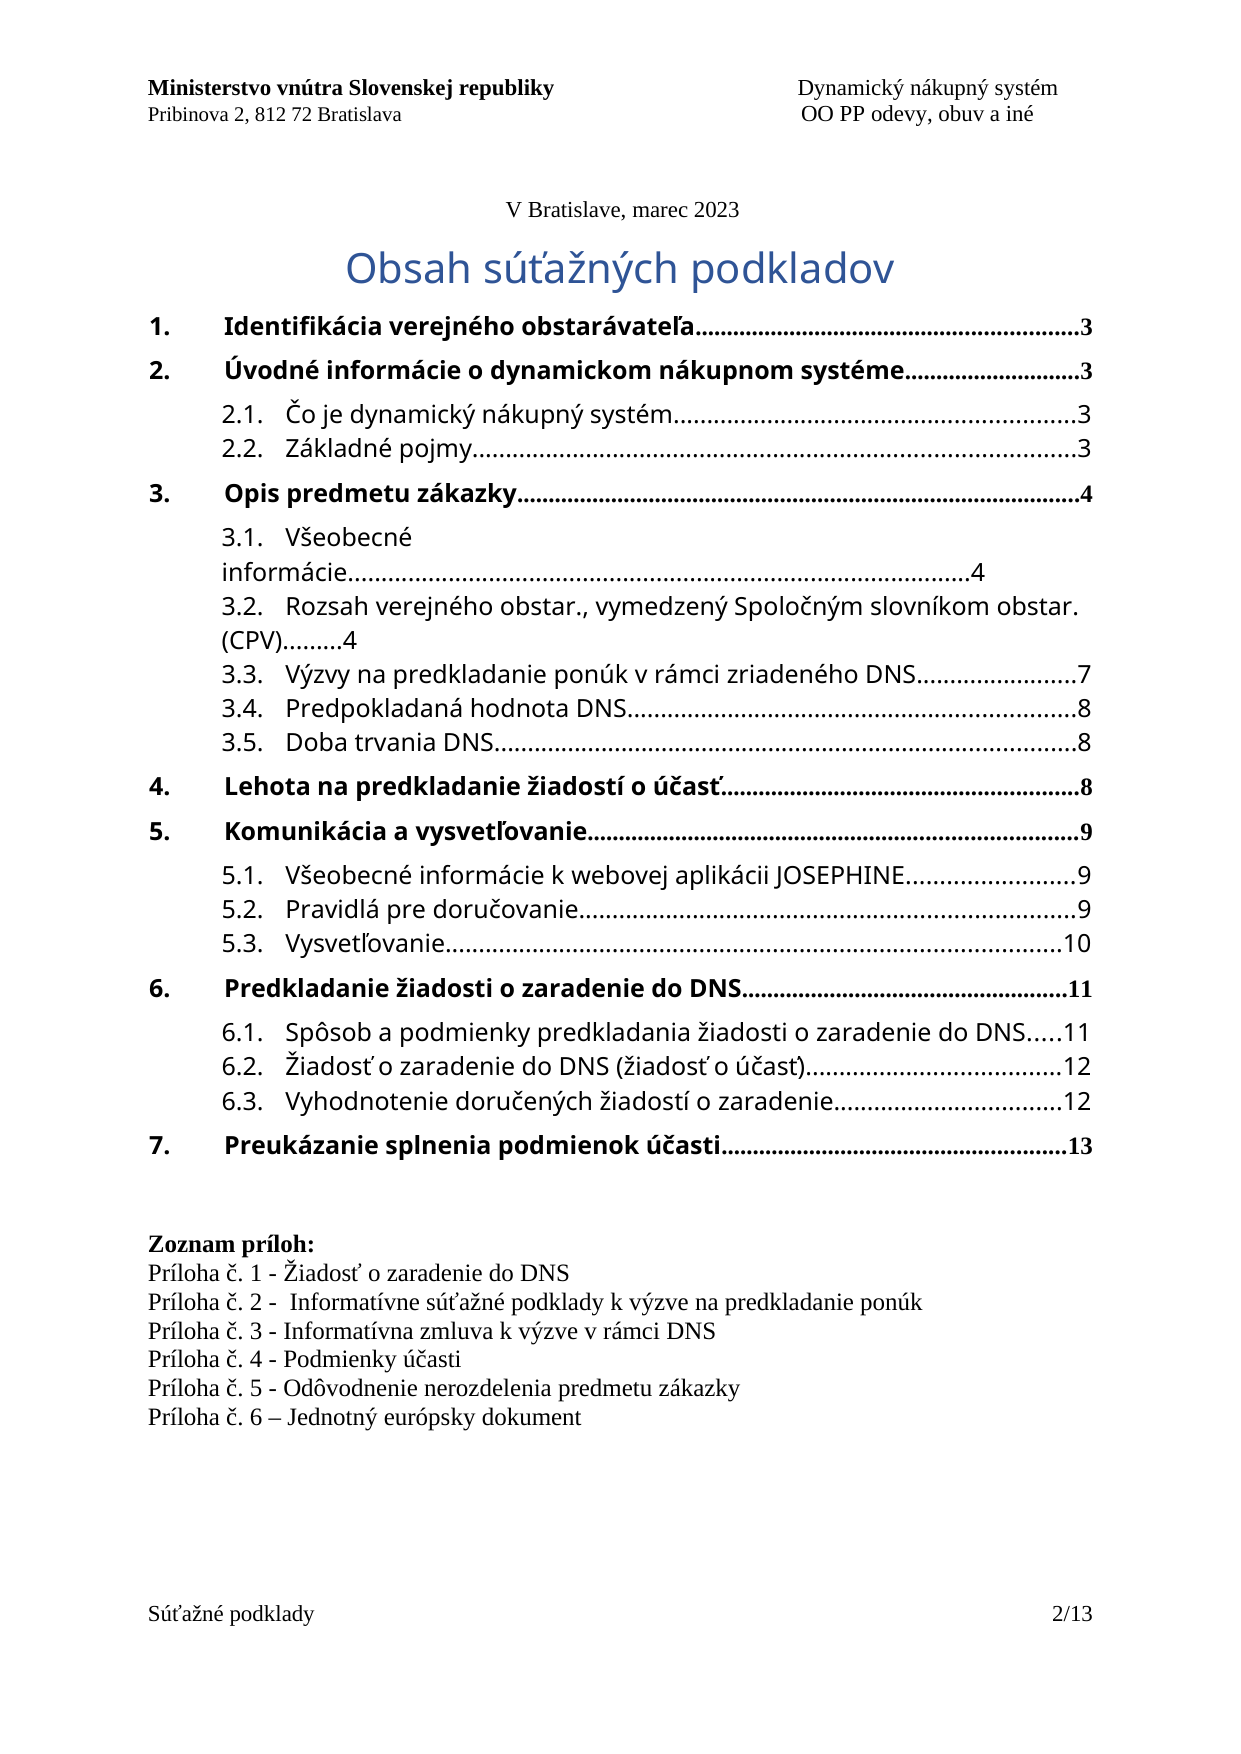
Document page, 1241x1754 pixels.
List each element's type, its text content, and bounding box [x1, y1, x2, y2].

text Príloha č. 5 - Odôvodnenie nerozdelenia predmetu zákazky [148, 1373, 1093, 1402]
text Príloha č. 4 - Podmienky účasti [148, 1344, 1093, 1373]
text Príloha č. 1 - Žiadosť o zaradenie do DNS [148, 1258, 1093, 1287]
text Príloha č. 6 – Jednotný európsky dokument [148, 1402, 1093, 1431]
text Príloha č. 2 - Informatívne súťažné podklady k výzve na predkladanie ponúk [148, 1287, 1093, 1316]
text Príloha č. 3 - Informatívna zmluva k výzve v rámci DNS [148, 1316, 1093, 1344]
text Zoznam príloh: [148, 1229, 1093, 1258]
text V Bratislave, marec 2023 [148, 196, 1097, 222]
